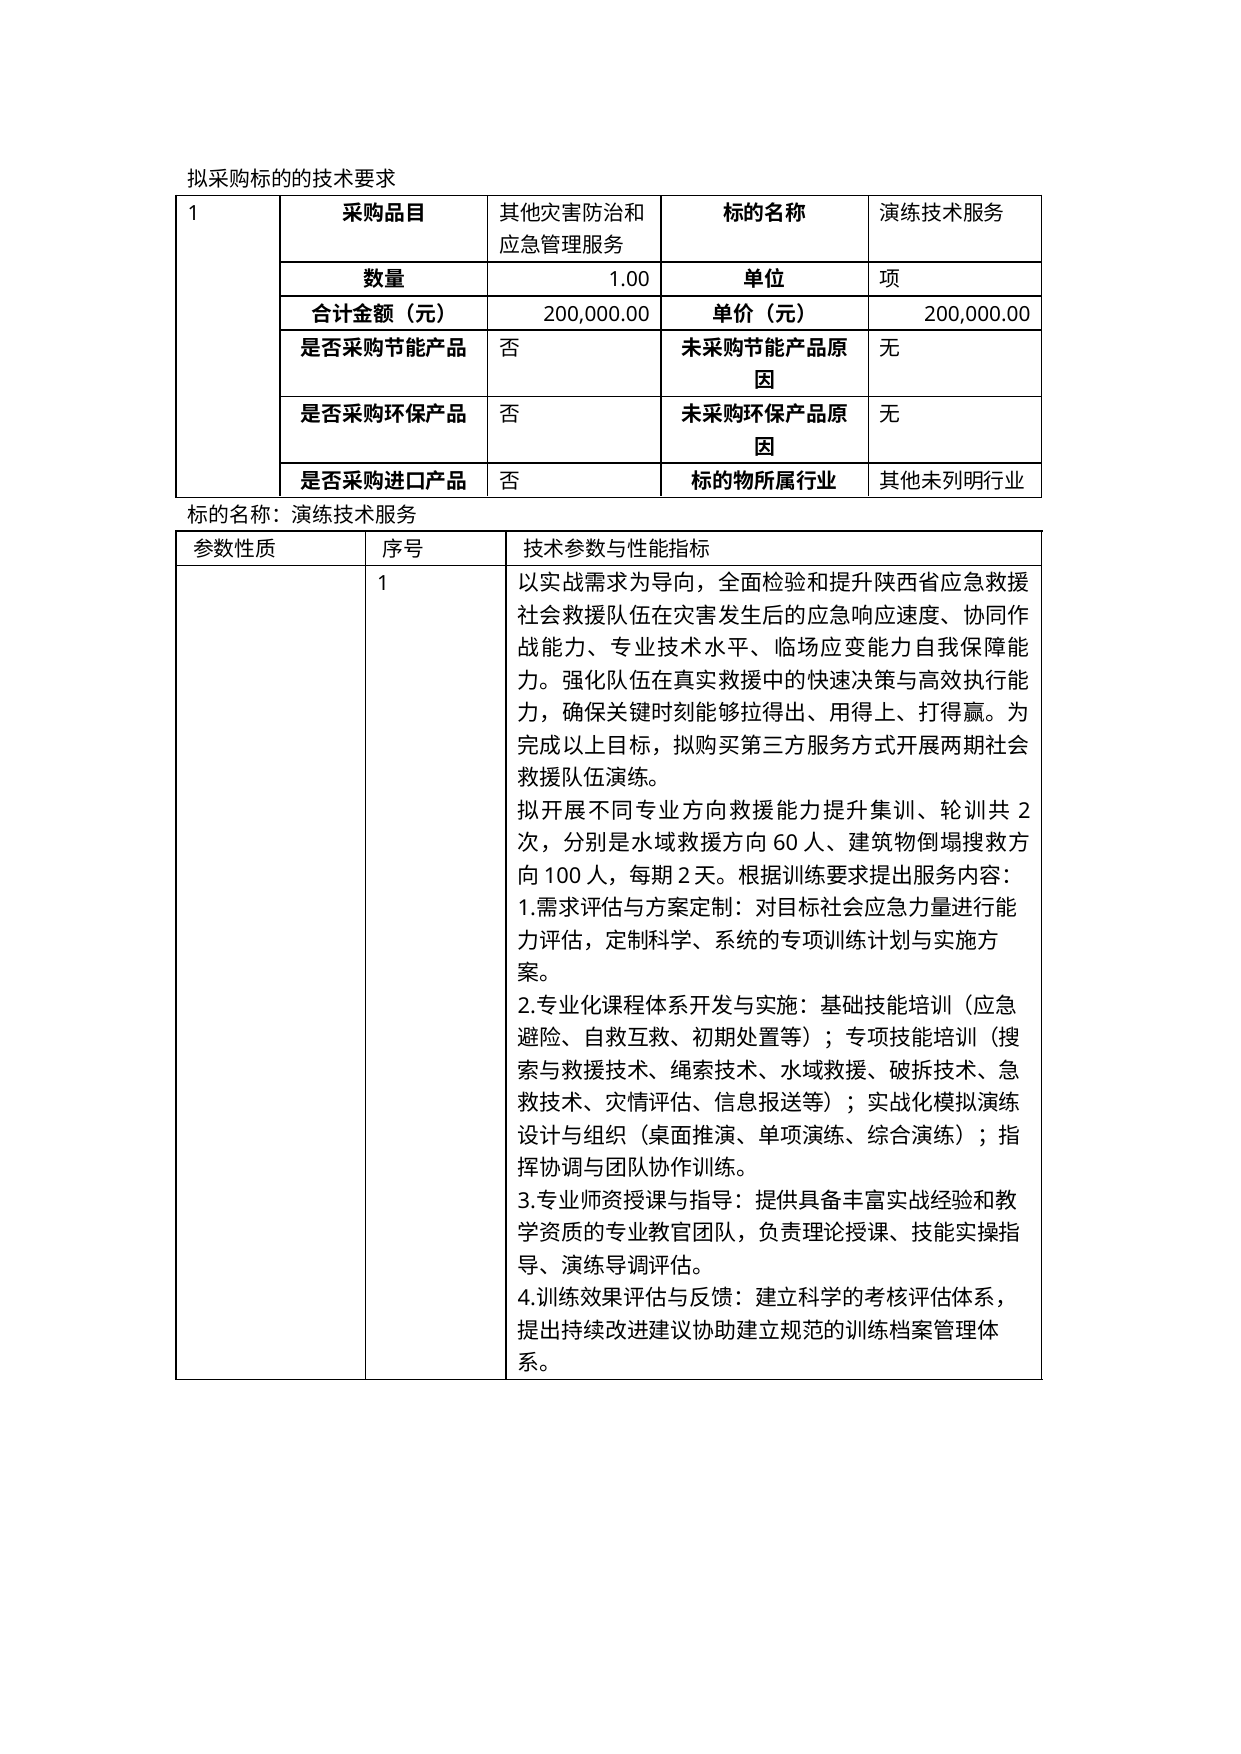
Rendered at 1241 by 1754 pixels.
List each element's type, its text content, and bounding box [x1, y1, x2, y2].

table_cell 无 [869, 397, 1041, 462]
table_header 参数性质 [177, 532, 365, 564]
table_cell 单价（元） [662, 297, 868, 329]
table_cell 是否采购进口产品 [281, 464, 487, 496]
table_cell 其他未列明行业 [869, 464, 1041, 496]
table_cell 否 [488, 397, 660, 462]
table_header 标的名称 [662, 196, 868, 261]
table_cell 200,000.00 [488, 297, 660, 329]
table_cell 项 [869, 263, 1041, 295]
table_cell 无 [869, 331, 1041, 396]
table_cell 以实战需求为导向，全面检验和提升陕西省应急救援社会救援队伍在灾害发生后的应急响应速度、协同作战能力、专业技术水平、临场应变能力自我保障能力。强化队伍在真实救援中的快速决策与高效执行能力，确保关键时刻能够拉得出、用得上、打得赢。为完成以上目标，拟购买第三方服务方式开展两期社会救援队伍演练。 拟开展不同专业方向救援能力提升集训、轮训共2次，分别是水域救援方向60人、建筑物倒塌搜救方向100人，每期2天。根据训练要求提出服务内容： 1.需求评估与方案定制：对目标社会应急力量进行能力评估，定制科学、系统的专项训练计划与实施方案。 2.专业化课程体系开发与实施：基础技能培训（应急避险、自救互救、初期处置等）；专项技能培训（搜索与救援技术、绳索技术、水域救援、破拆技术、急救技术、灾情评估、信息报送等）；实战化模拟演练设计与组织（桌面推演、单项演练、综合演练）；指挥协调与团队协作训练。 3.专业师资授课与指导：提供具备丰富实战经验和教学资质的专业教官团队，负责理论授课、技能实操指导、演练导调评估。 4.训练效果评估与反馈：建立科学的考核评估体系，提出持续改进建议协助建立规范的训练档案管理体系。 [507, 566, 1041, 1378]
table_cell 单位 [662, 263, 868, 295]
table_cell 数量 [281, 263, 487, 295]
table_cell 合计金额（元） [281, 297, 487, 329]
table_header 序号 [366, 532, 505, 564]
table_cell 1 [366, 566, 505, 1378]
table_header 1 [177, 196, 279, 496]
table_cell 标的物所属行业 [662, 464, 868, 496]
table_cell 是否采购节能产品 [281, 331, 487, 396]
table_cell 未采购环保产品原因 [662, 397, 868, 462]
table_header 其他灾害防治和应急管理服务 [488, 196, 660, 261]
table_header 技术参数与性能指标 [507, 532, 1041, 564]
table_cell 否 [488, 464, 660, 496]
table_cell 否 [488, 331, 660, 396]
table_cell [177, 566, 365, 1378]
table_cell 200,000.00 [869, 297, 1041, 329]
table_cell 未采购节能产品原因 [662, 331, 868, 396]
table_cell 1.00 [488, 263, 660, 295]
text 标的名称：演练技术服务 [187, 498, 1053, 530]
table_cell 是否采购环保产品 [281, 397, 487, 462]
table_header 演练技术服务 [869, 196, 1041, 261]
table_header 采购品目 [281, 196, 487, 261]
text 拟采购标的的技术要求 [187, 162, 1053, 194]
